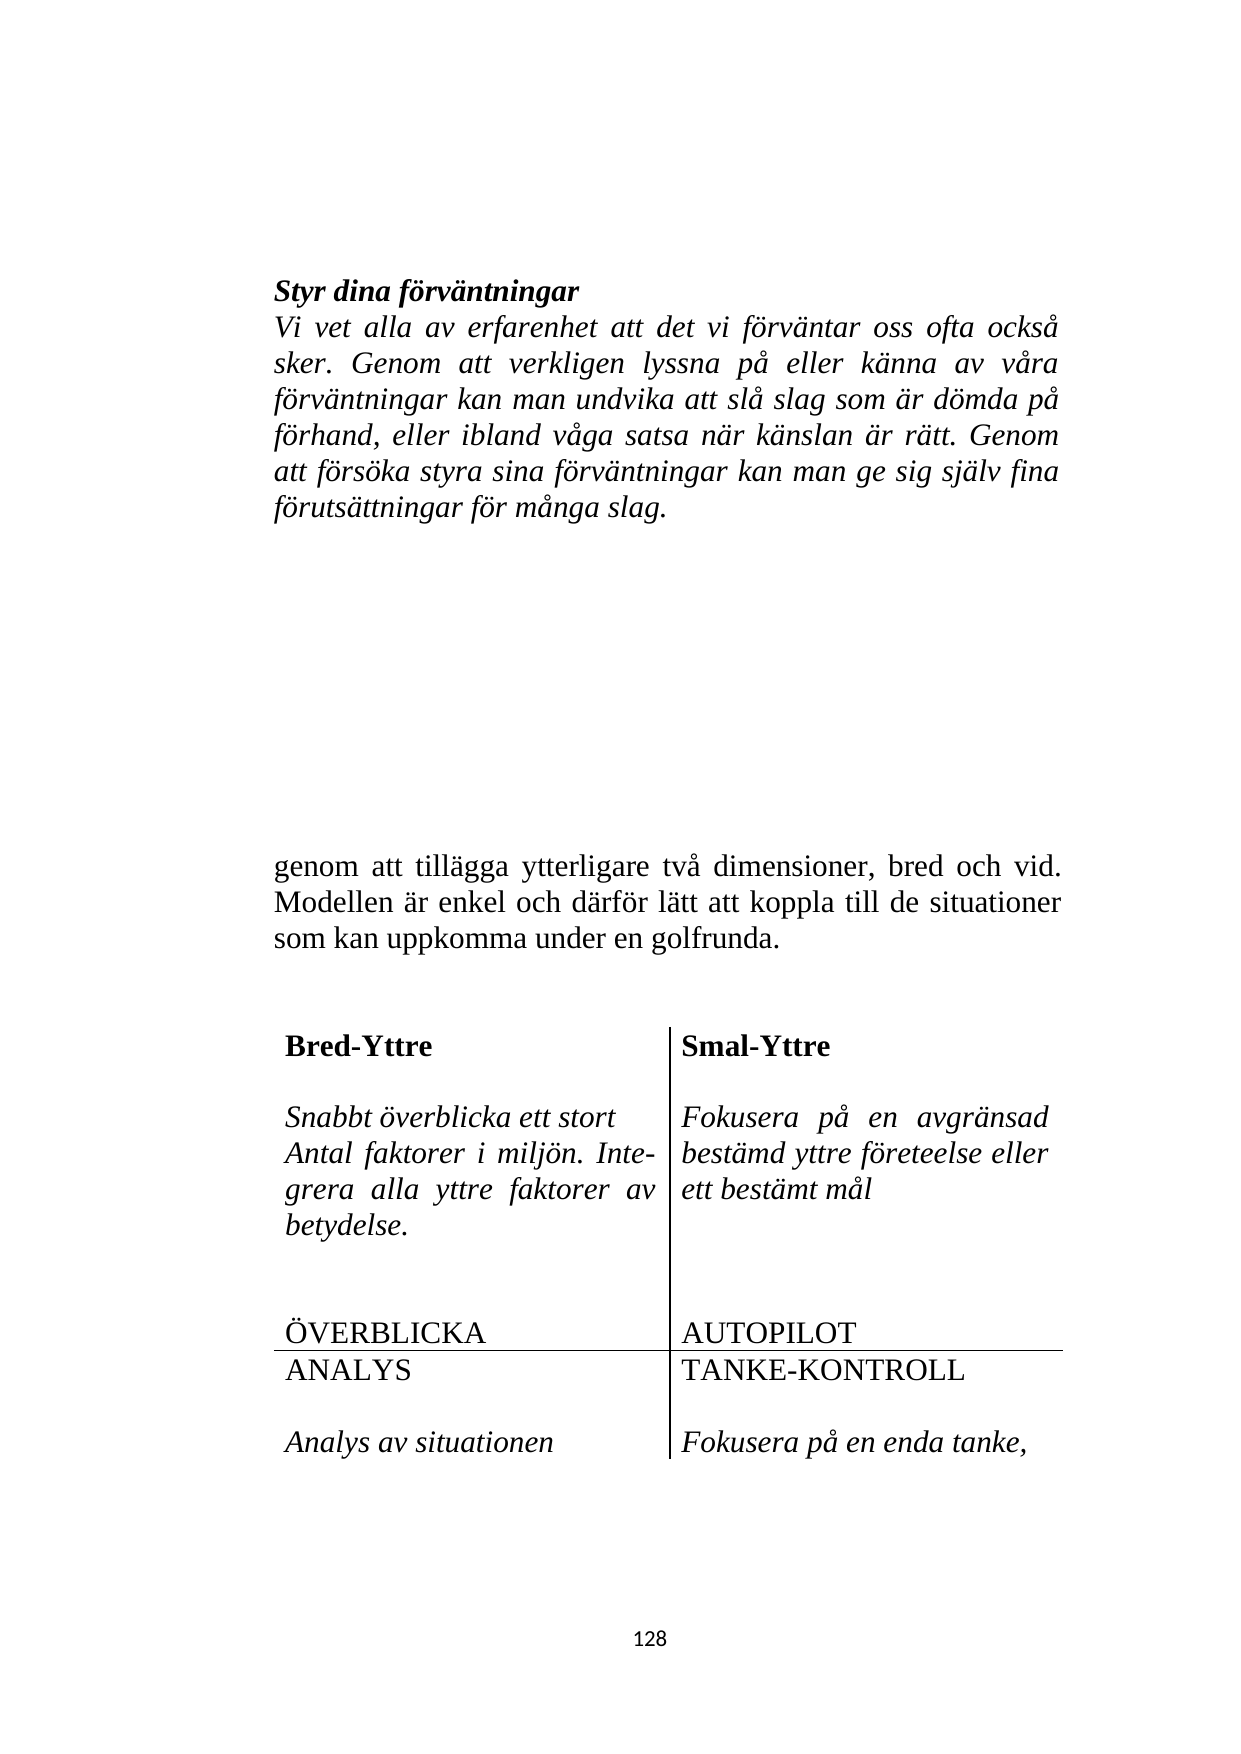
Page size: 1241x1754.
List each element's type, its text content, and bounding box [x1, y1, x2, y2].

text Styr dina förväntningar [274, 272, 1063, 308]
table_header Smal-Yttre Fokusera på en avgränsad bestämd yttre företeelse eller ett bestämt mål AUTOPILOT [671, 1027, 1063, 1350]
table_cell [274, 1351, 669, 1459]
text genom att tillägga ytterligare två dimensioner, bred och vid. Modellen är enkel och därför lätt att koppla till de situationer som kan uppkomma under en golfrunda. [274, 847, 1063, 955]
text Vi vet alla av erfarenhet att det vi förväntar oss ofta också sker. Genom att verkligen lyssna på eller känna av våra förväntningar kan man undvika att slå slag som är dömda på förhand, eller ibland våga satsa när känslan är rätt. Genom att försöka styra sina förväntningar kan man ge sig själv fina förutsättningar för många slag. [274, 308, 1063, 524]
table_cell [671, 1351, 1063, 1459]
table_header Bred-Yttre Snabbt överblicka ett stort Antal faktorer i miljön. Inte-grera alla yttre faktorer av betydelse. ÖVERBLICKA [274, 1027, 669, 1350]
